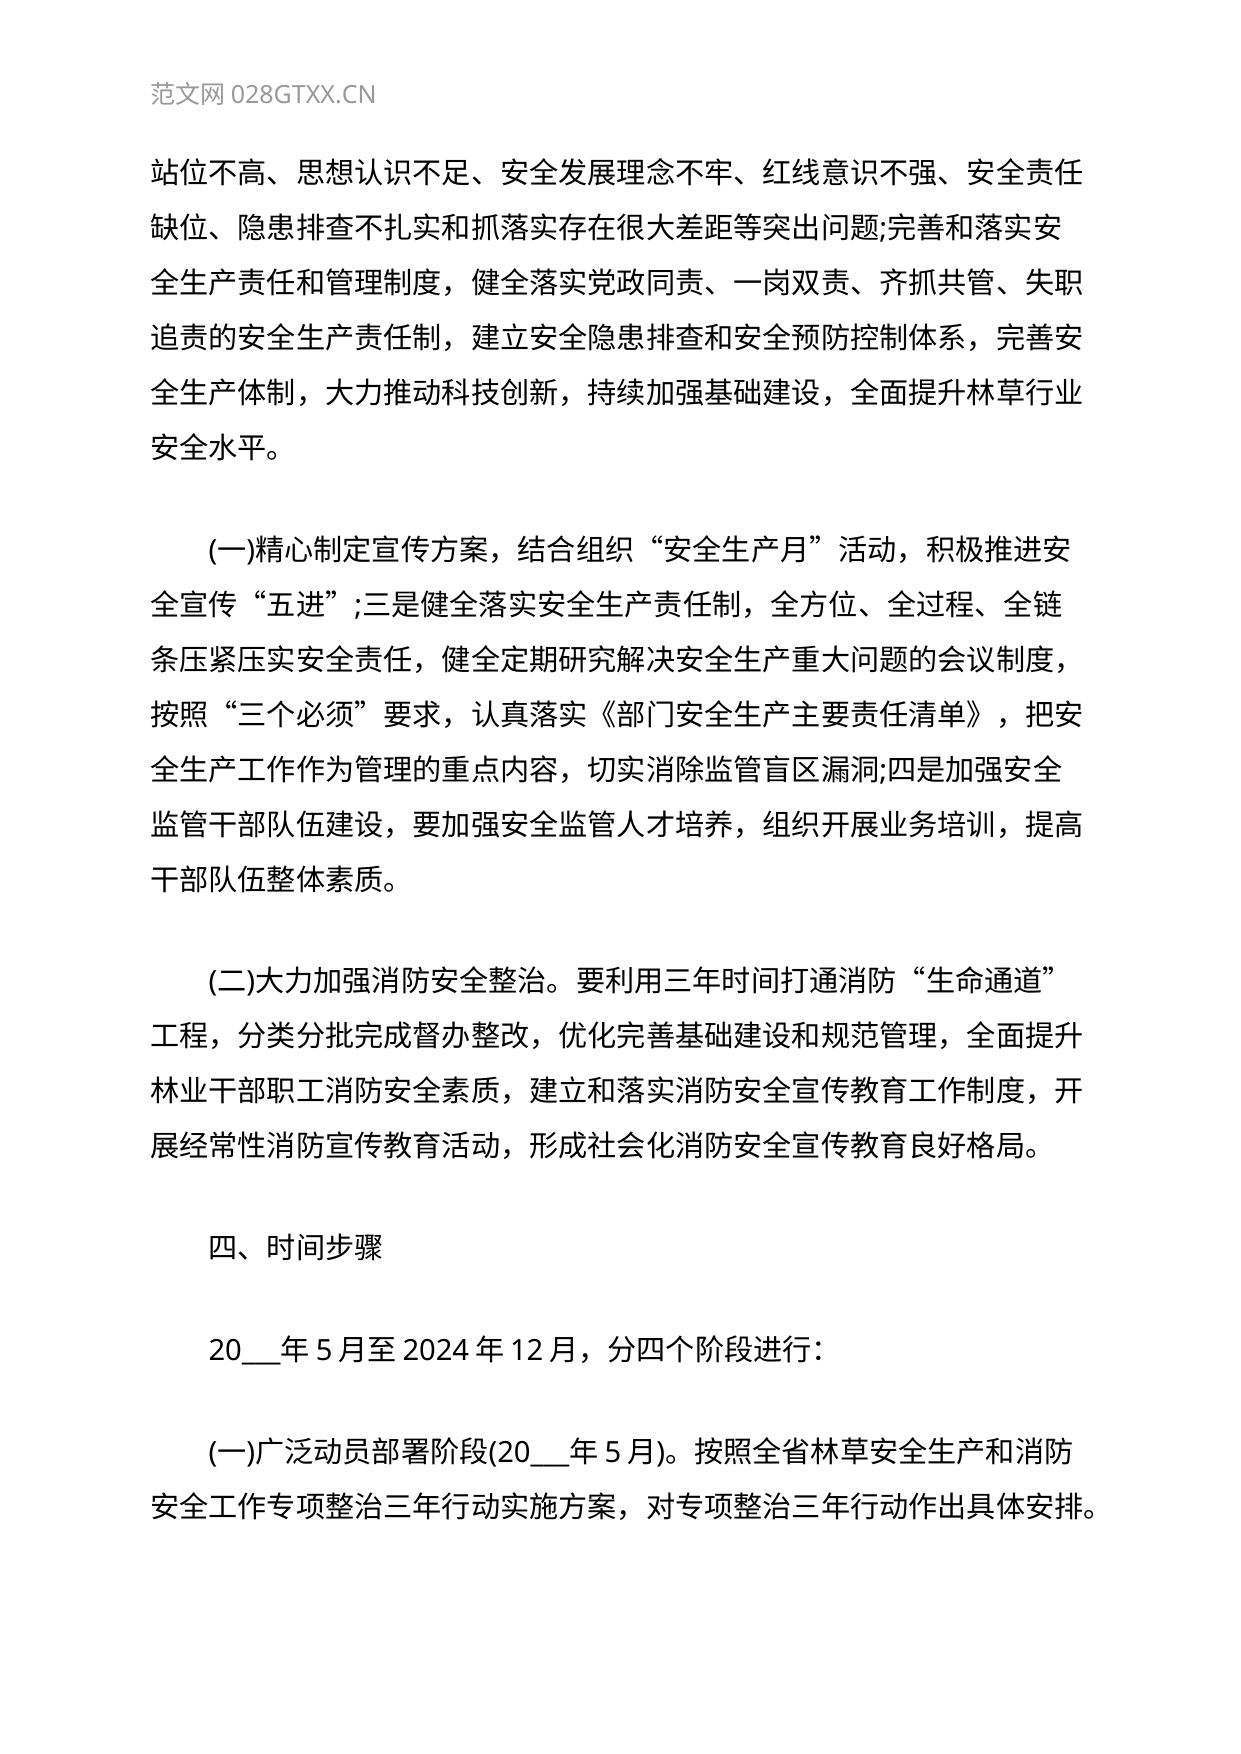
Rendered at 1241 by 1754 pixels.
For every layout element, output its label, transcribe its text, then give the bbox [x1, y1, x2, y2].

text 四、时间步骤 [150, 1224, 1090, 1267]
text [150, 150, 1090, 467]
text (一)广泛动员部署阶段(20___年5月)。按照全省林草安全生产和消防安全工作专项整治三年行动实施方案，对专项整治三年行动作出具体安排。 [150, 1428, 1090, 1525]
text (一)精心制定宣传方案，结合组织“安全生产月”活动，积极推进安全宣传“五进”;三是健全落实安全生产责任制，全方位、全过程、全链条压紧压实安全责任，健全定期研究解决安全生产重大问题的会议制度，按照“三个必须”要求，认真落实《部门安全生产主要责任清单》，把安全生产工作作为管理的重点内容，切实消除监管盲区漏洞;四是加强安全监管干部队伍建设，要加强安全监管人才培养，组织开展业务培训，提高 干部队伍整体素质。 [150, 526, 1090, 898]
text 20___年5月至2024年12月，分四个阶段进行： [150, 1326, 1090, 1368]
text (二)大力加强消防安全整治。要利用三年时间打通消防“生命通道”工程，分类分批完成督办整改，优化完善基础建设和规范管理，全面提升林业干部职工消防安全素质，建立和落实消防安全宣传教育工作制度，开展经常性消防宣传教育活动，形成社会化消防安全宣传教育良好格局。 [150, 958, 1090, 1165]
